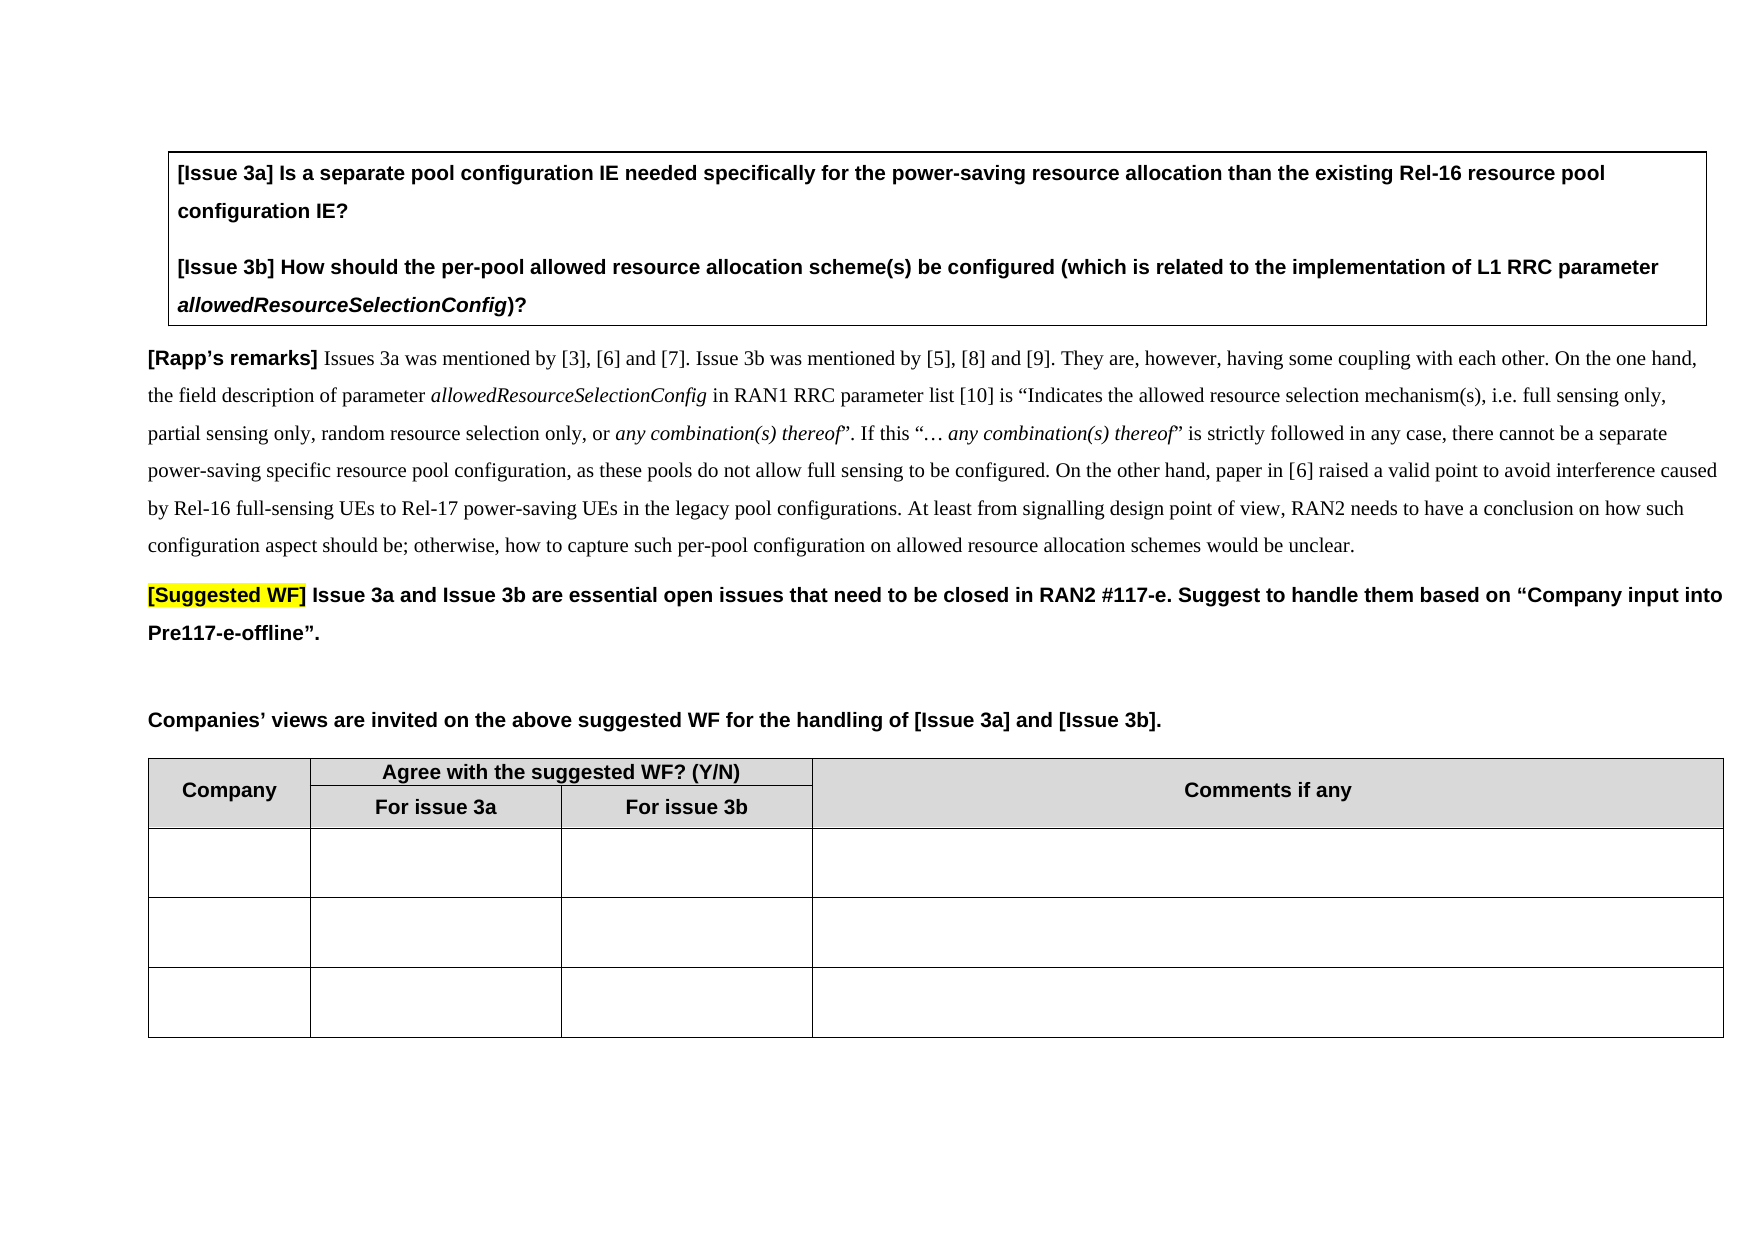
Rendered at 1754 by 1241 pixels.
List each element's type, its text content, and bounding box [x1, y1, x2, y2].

table_cell For issue 3b [562, 786, 812, 827]
table_cell [813, 898, 1723, 967]
table_cell [311, 968, 561, 1037]
table_cell [562, 829, 812, 897]
table_cell [813, 829, 1723, 897]
table_header Comments if any [813, 759, 1723, 827]
table_cell [149, 968, 310, 1037]
table_header Agree with the suggested WF? (Y/N) [311, 759, 812, 785]
table_cell [149, 829, 310, 897]
subtitle [Issue 3a] Is a separate pool configuration IE needed specifically for the power-saving resource allocation than the existing Rel-16 resource pool configuration IE? [169, 153, 1706, 229]
subtitle [Issue 3b] How should the per-pool allowed resource allocation scheme(s) be configured (which is related to the implementation of L1 RRC parameter allowedResourceSelectionConfig)? [169, 245, 1706, 325]
table_cell [562, 968, 812, 1037]
table_header Company [149, 759, 310, 827]
table_cell [813, 968, 1723, 1037]
table_cell [562, 898, 812, 967]
table_cell For issue 3a [311, 786, 561, 827]
table_cell [311, 898, 561, 967]
table_cell [149, 898, 310, 967]
text [Rapp’s remarks] Issues 3a was mentioned by [3], [6] and [7]. Issue 3b was mentioned by [5], [8] and [9]. They are, however, having some coupling with each other. On the one hand, the field description of parameter allowedResourceSelectionConfig in RAN1 RRC parameter list [10] is “Indicates the allowed resource selection mechanism(s), i.e. full sensing only, partial sensing only, random resource selection only, or any combination(s) thereof”. If this “… any combination(s) thereof” is strictly followed in any case, there cannot be a separate power-saving specific resource pool configuration, as these pools do not allow full sensing to be configured. On the other hand, paper in [6] raised a valid point to avoid interference caused by Rel-16 full-sensing UEs to Rel-17 power-saving UEs in the legacy pool configurations. At least from signalling design point of view, RAN2 needs to have a conclusion on how such configuration aspect should be; otherwise, how to capture such per-pool configuration on allowed resource allocation schemes would be unclear. [148, 339, 1724, 564]
text [Suggested WF] Issue 3a and Issue 3b are essential open issues that need to be closed in RAN2 #117-e. Suggest to handle them based on “Company input into Pre117-e-offline”. [148, 576, 1724, 651]
table_cell [311, 829, 561, 897]
text Companies’ views are invited on the above suggested WF for the handling of [Issue 3a] and [Issue 3b]. [148, 701, 1724, 739]
